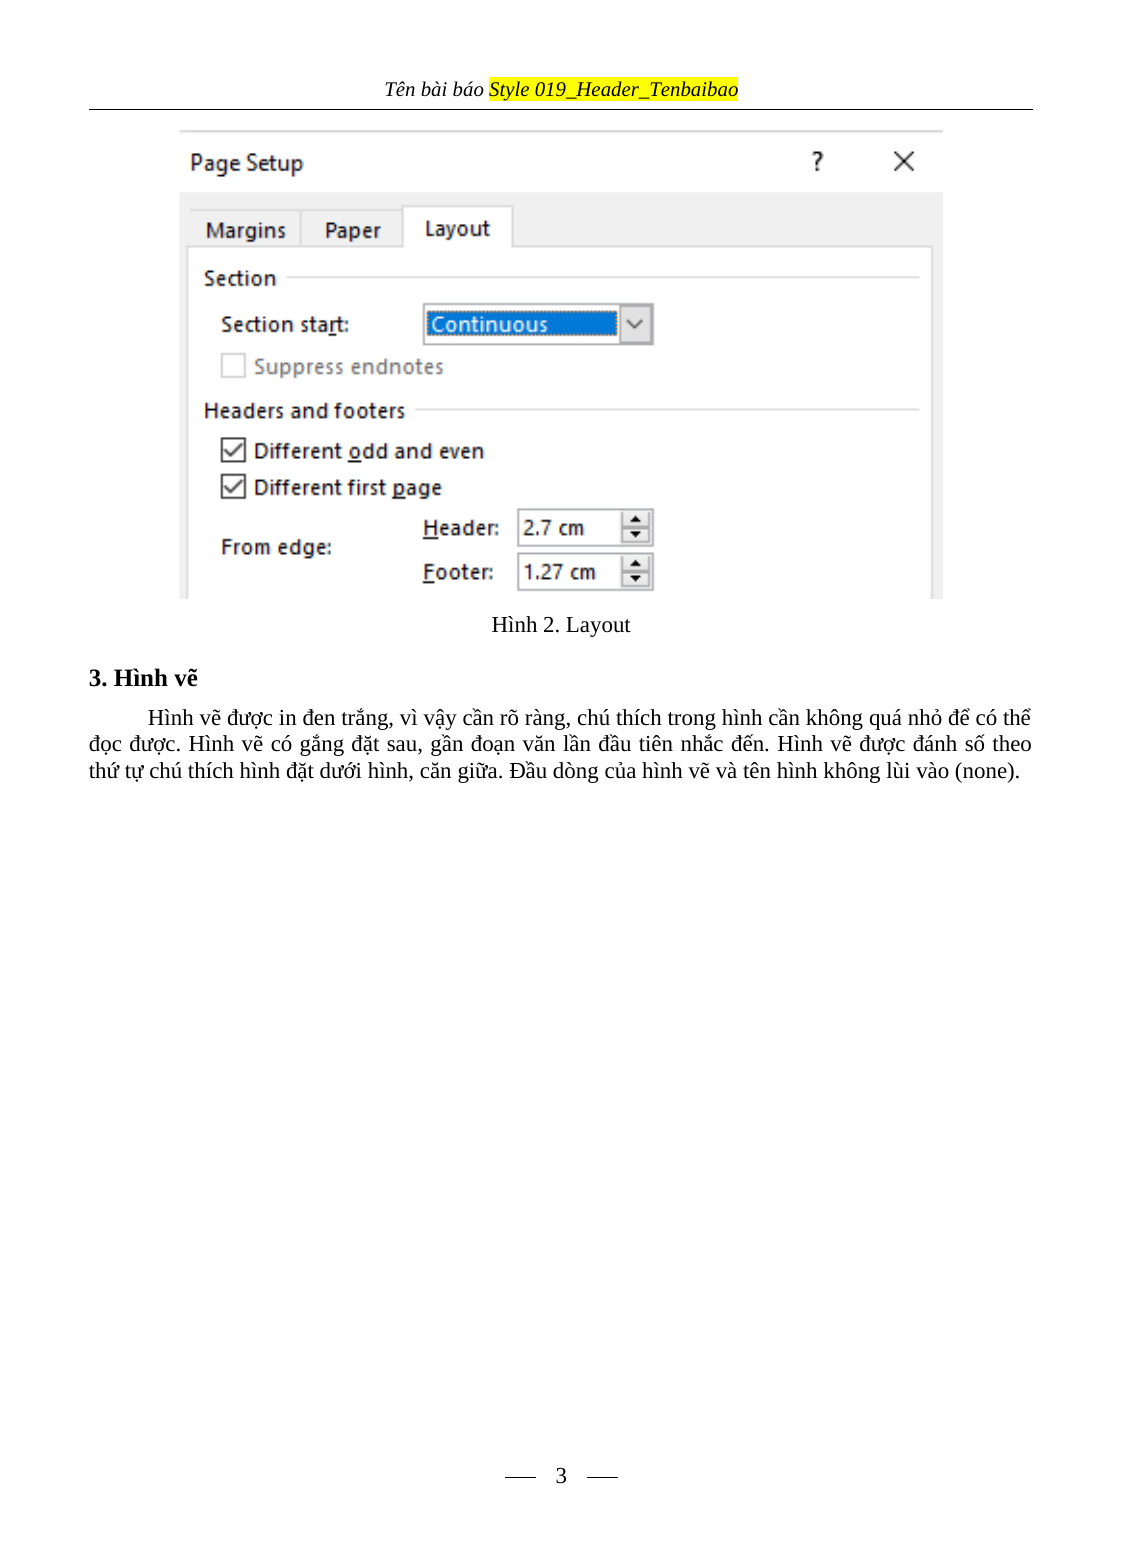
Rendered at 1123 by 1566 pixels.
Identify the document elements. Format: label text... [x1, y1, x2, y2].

text Hình vẽ được in đen trắng, vì vậy cần rõ ràng, chú thích trong hình cần không quá nhỏ để có thể đọc được. Hình vẽ có gắng đặt sau, gần đoạn văn lần đầu tiên nhắc đến. Hình vẽ được đánh số theo thứ tự chú thích hình đặt dưới hình, căn giữa. Đầu dòng của hình vẽ và tên hình không lùi vào (none). [89, 704, 1033, 783]
text Hình 2. Layout [89, 611, 1033, 638]
text 3. Hình vẽ [89, 663, 1033, 692]
picture [179, 130, 943, 599]
